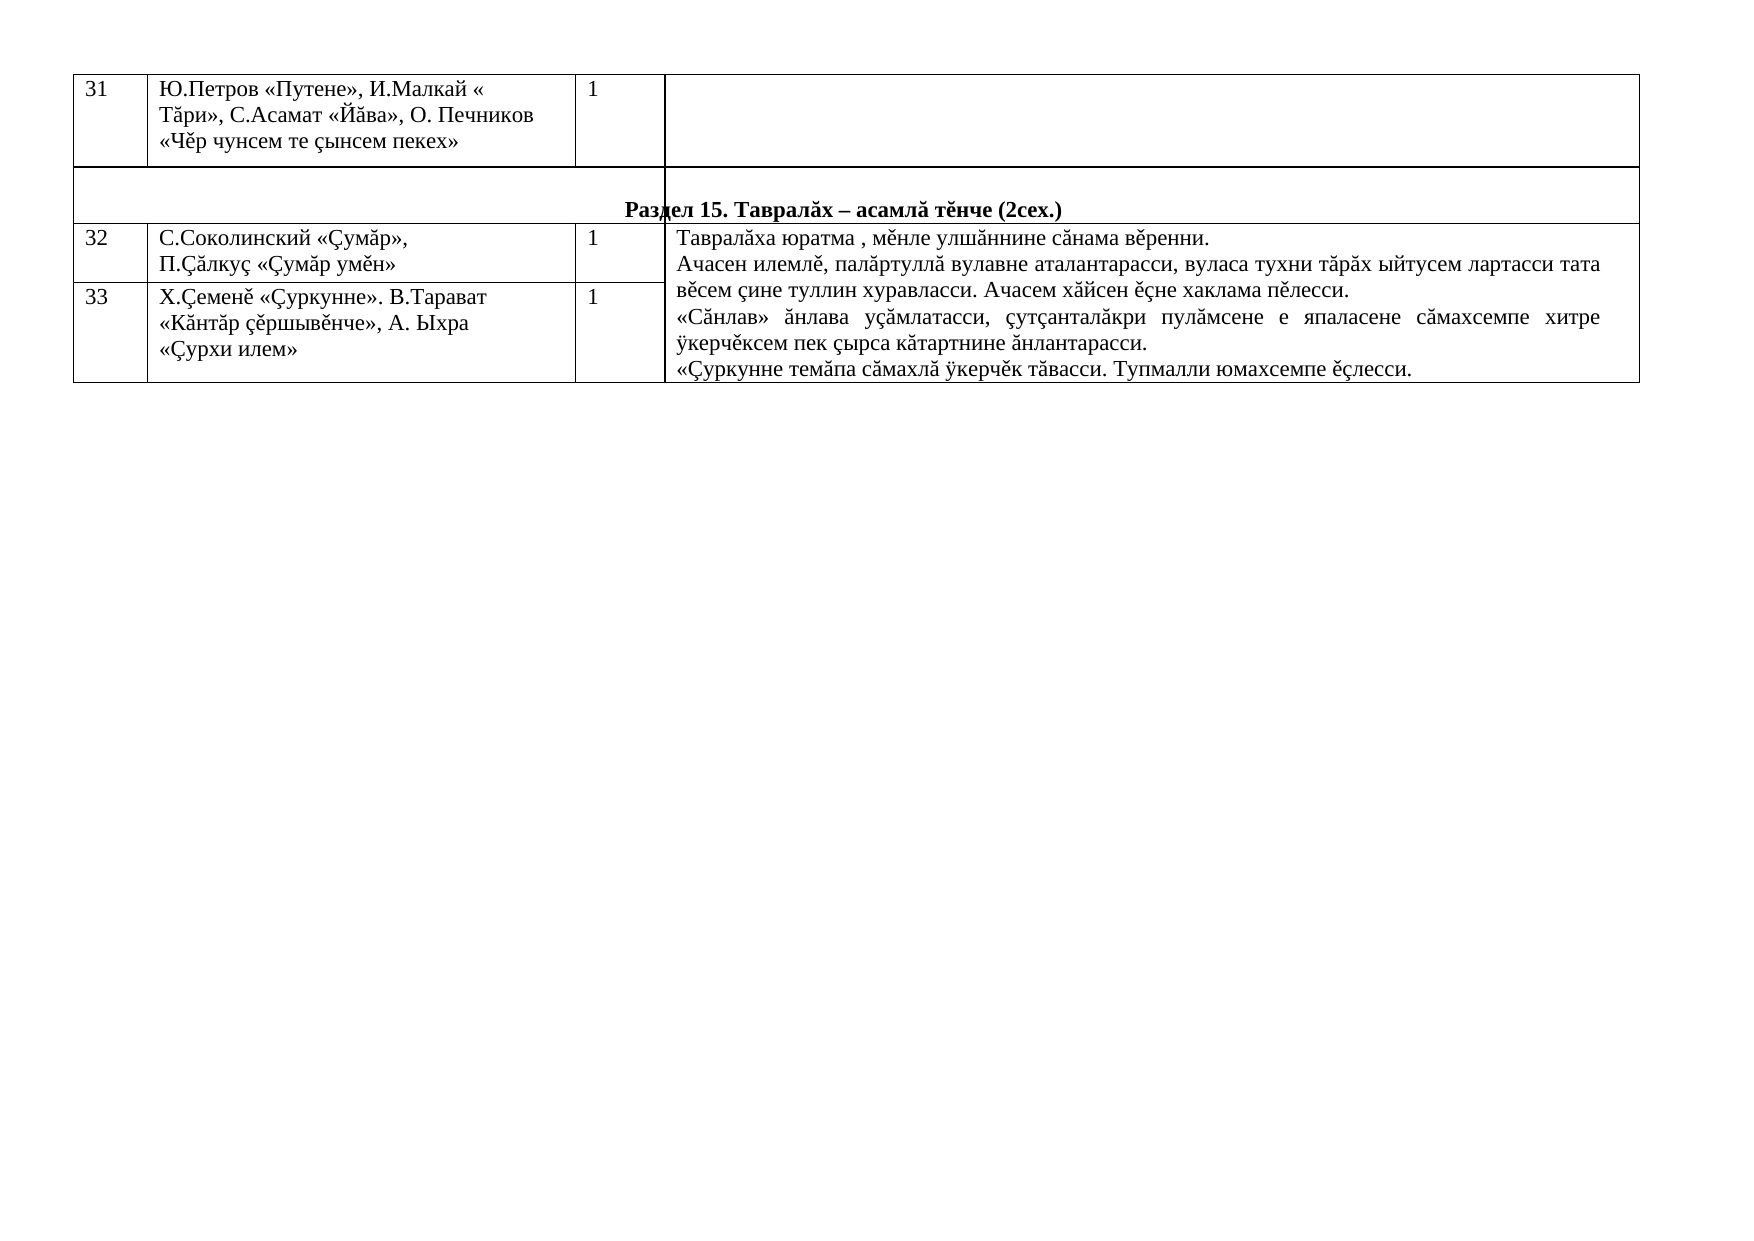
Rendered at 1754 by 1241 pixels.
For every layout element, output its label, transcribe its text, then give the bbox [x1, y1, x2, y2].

table_cell Ю.Петров «Путене», И.Малкай « Тăри», С.Асамат «Йăва», О. Печников «Чěр чунсем те çынсем пекех» [148, 75, 575, 166]
table_cell 1 [576, 283, 664, 382]
table_cell 1 [576, 224, 664, 282]
table_cell 31 [74, 75, 147, 166]
table_cell Раздел 15. Тавралăх – асамлă тĕнче (2сех.) [74, 168, 664, 223]
table_cell 33 [74, 283, 147, 382]
table_cell 32 [74, 224, 147, 282]
table_cell 1 [576, 75, 664, 166]
table_cell Тавралăха юратма , мěнле улшăннине сăнама вěренни. Ачасен илемлě, палăртуллă вулавне аталантарасси, вуласа тухни тăрăх ыйтусем лартасси тата вěсем çине туллин хуравласси. Ачасем хăйсен ěçне хаклама пěлесси. «Сăнлав» ăнлава уçăмлатасси, çутçанталăкри пулăмсене е япаласене сăмахсемпе хитре ÿкерчěксем пек çырса кăтартнине ăнлантарасси. «Çуркунне темăпа сăмахлă ÿкерчěк тăвасси. Тупмалли юмахсемпе ěçлесси. [666, 224, 1639, 382]
table_cell Раздел 15. Тавралăх – асамлă тĕнче (2сех.) [666, 168, 1639, 223]
table_cell Х.Çеменě «Çуркунне». В.Тарават «Кăнтăр çěршывěнче», А. Ыхра «Çурхи илем» [148, 283, 575, 382]
table_cell С.Соколинский «Çумăр», П.Çăлкуç «Çумăр умěн» [148, 224, 575, 282]
